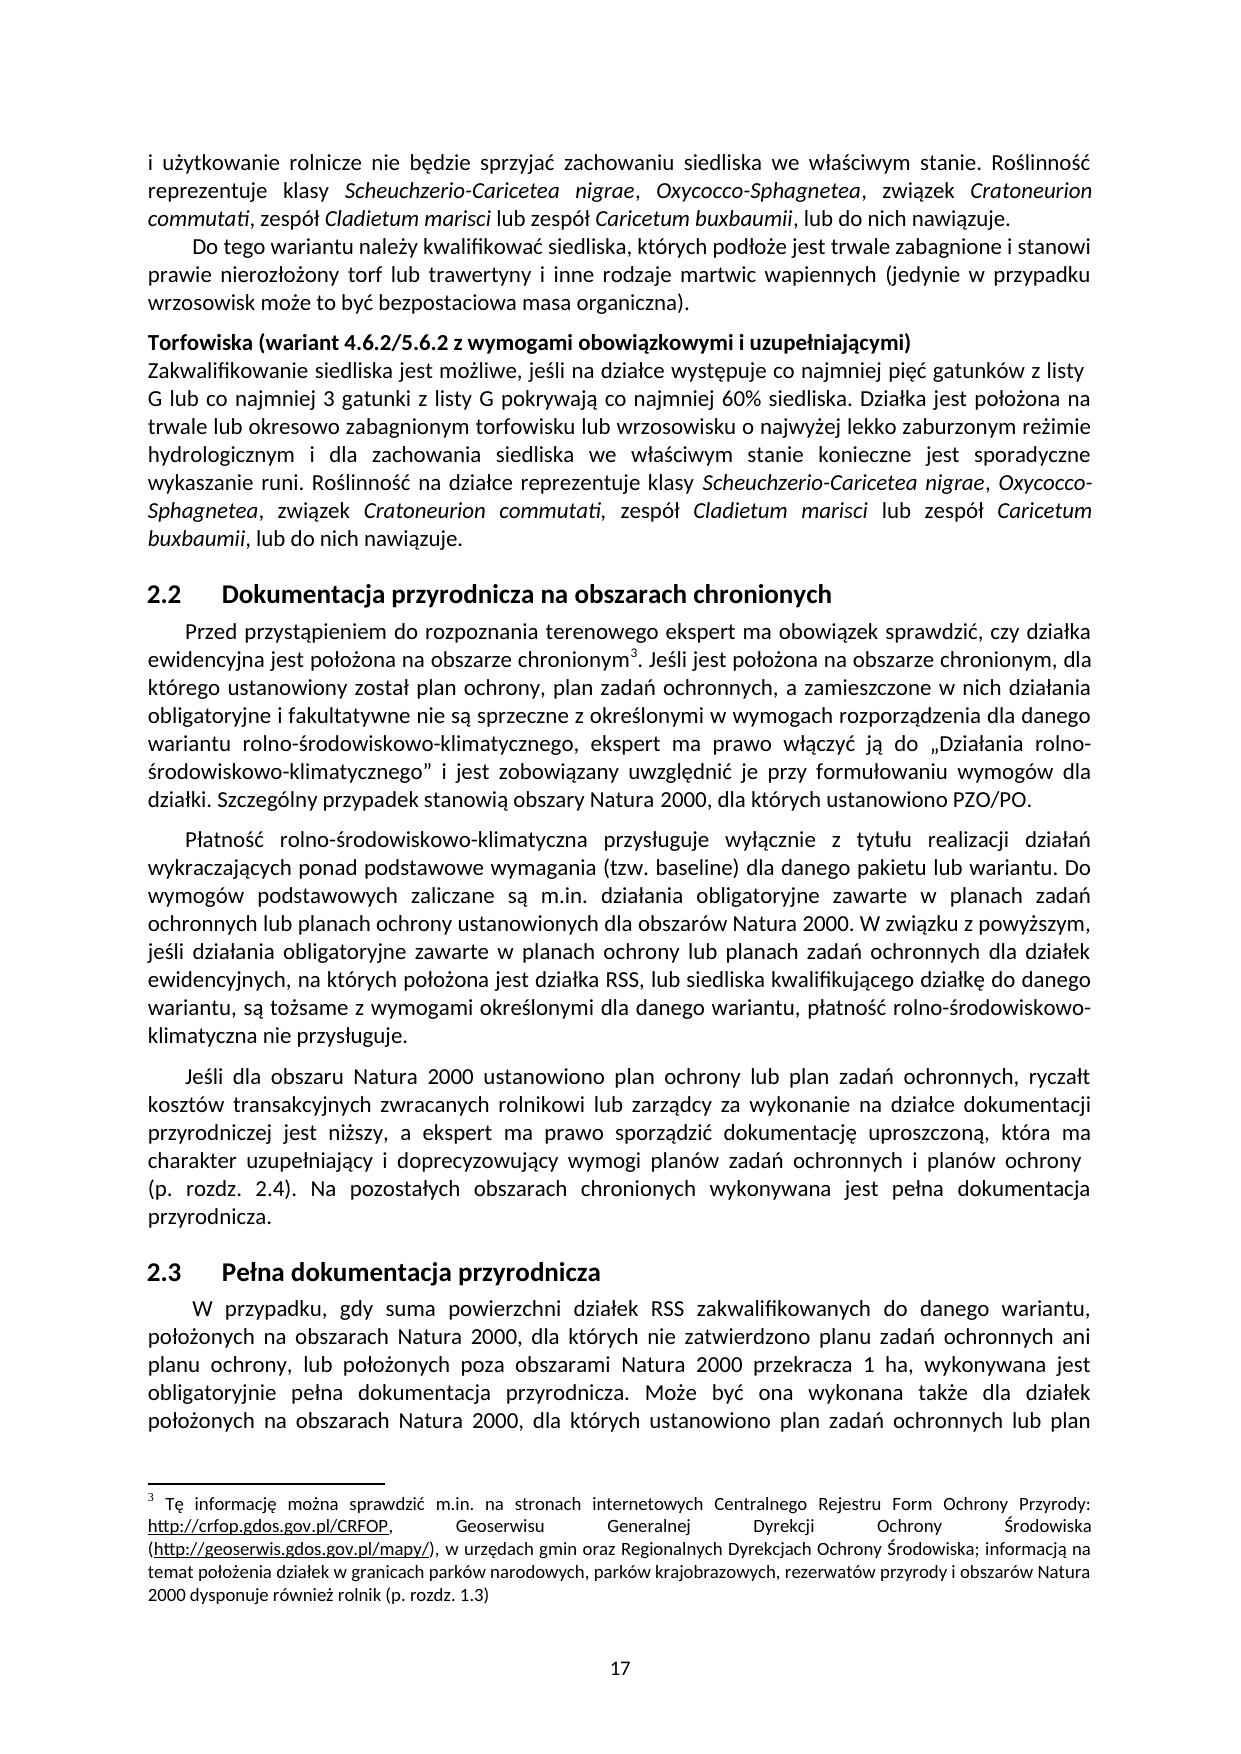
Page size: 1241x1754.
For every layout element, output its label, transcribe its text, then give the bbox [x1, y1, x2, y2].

text Do tego wariantu należy kwalifikować siedliska, których podłoże jest trwale zabagnione i stanowi prawie nierozłożony torf lub trawertyny i inne rodzaje martwic wapiennych (jedynie w przypadku wrzosowisk może to być bezpostaciowa masa organiczna). [148, 232, 1092, 316]
text Przed przystąpieniem do rozpoznania terenowego ekspert ma obowiązek sprawdzić, czy działka ewidencyjna jest położona na obszarze chronionym. Jeśli jest położona na obszarze chronionym, dla którego ustanowiony został plan ochrony, plan zadań ochronnych, a zamieszczone w nich działania obligatoryjne i fakultatywne nie są sprzeczne z określonymi w wymogach rozporządzenia dla danego wariantu rolno-środowiskowo-klimatycznego, ekspert ma prawo włączyć ją do „Działania rolno-środowiskowo-klimatycznego” i jest zobowiązany uwzględnić je przy formułowaniu wymogów dla działki. Szczególny przypadek stanowią obszary Natura 2000, dla których ustanowiono PZO/PO. [148, 617, 1092, 813]
text Torfowiska (wariant 4.6.2/5.6.2 z wymogami obowiązkowymi i uzupełniającymi) [148, 328, 1092, 356]
text Jeśli dla obszaru Natura 2000 ustanowiono plan ochrony lub plan zadań ochronnych, ryczałt kosztów transakcyjnych zwracanych rolnikowi lub zarządcy za wykonanie na działce dokumentacji przyrodniczej jest niższy, a ekspert ma prawo sporządzić dokumentację uproszczoną, która ma charakter uzupełniający i doprecyzowujący wymogi planów zadań ochronnych i planów ochrony (p. rozdz. 2.4). Na pozostałych obszarach chronionych wykonywana jest pełna dokumentacja przyrodnicza. [148, 1062, 1092, 1230]
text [148, 148, 1092, 232]
subtitle Dokumentacja przyrodnicza na obszarach chronionych [147, 577, 1092, 611]
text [148, 1294, 1092, 1434]
text Zakwalifikowanie siedliska jest możliwe, jeśli na działce występuje co najmniej pięć gatunków z listy G lub co najmniej 3 gatunki z listy G pokrywają co najmniej 60% siedliska. Działka jest położona na trwale lub okresowo zabagnionym torfowisku lub wrzosowisku o najwyżej lekko zaburzonym reżimie hydrologicznym i dla zachowania siedliska we właściwym stanie konieczne jest sporadyczne wykaszanie runi. Roślinność na działce reprezentuje klasy Scheuchzerio-Caricetea nigrae, Oxycocco-Sphagnetea, związek Cratoneurion commutati, zespół Cladietum marisci lub zespół Caricetum buxbaumii, lub do nich nawiązuje. [148, 356, 1092, 552]
text Płatność rolno-środowiskowo-klimatyczna przysługuje wyłącznie z tytułu realizacji działań wykraczających ponad podstawowe wymagania (tzw. baseline) dla danego pakietu lub wariantu. Do wymogów podstawowych zaliczane są m.in. działania obligatoryjne zawarte w planach zadań ochronnych lub planach ochrony ustanowionych dla obszarów Natura 2000. W związku z powyższym, jeśli działania obligatoryjne zawarte w planach ochrony lub planach zadań ochronnych dla działek ewidencyjnych, na których położona jest działka RSS, lub siedliska kwalifikującego działkę do danego wariantu, są tożsame z wymogami określonymi dla danego wariantu, płatność rolno-środowiskowo-klimatyczna nie przysługuje. [148, 825, 1092, 1049]
subtitle Pełna dokumentacja przyrodnicza [147, 1255, 1092, 1288]
